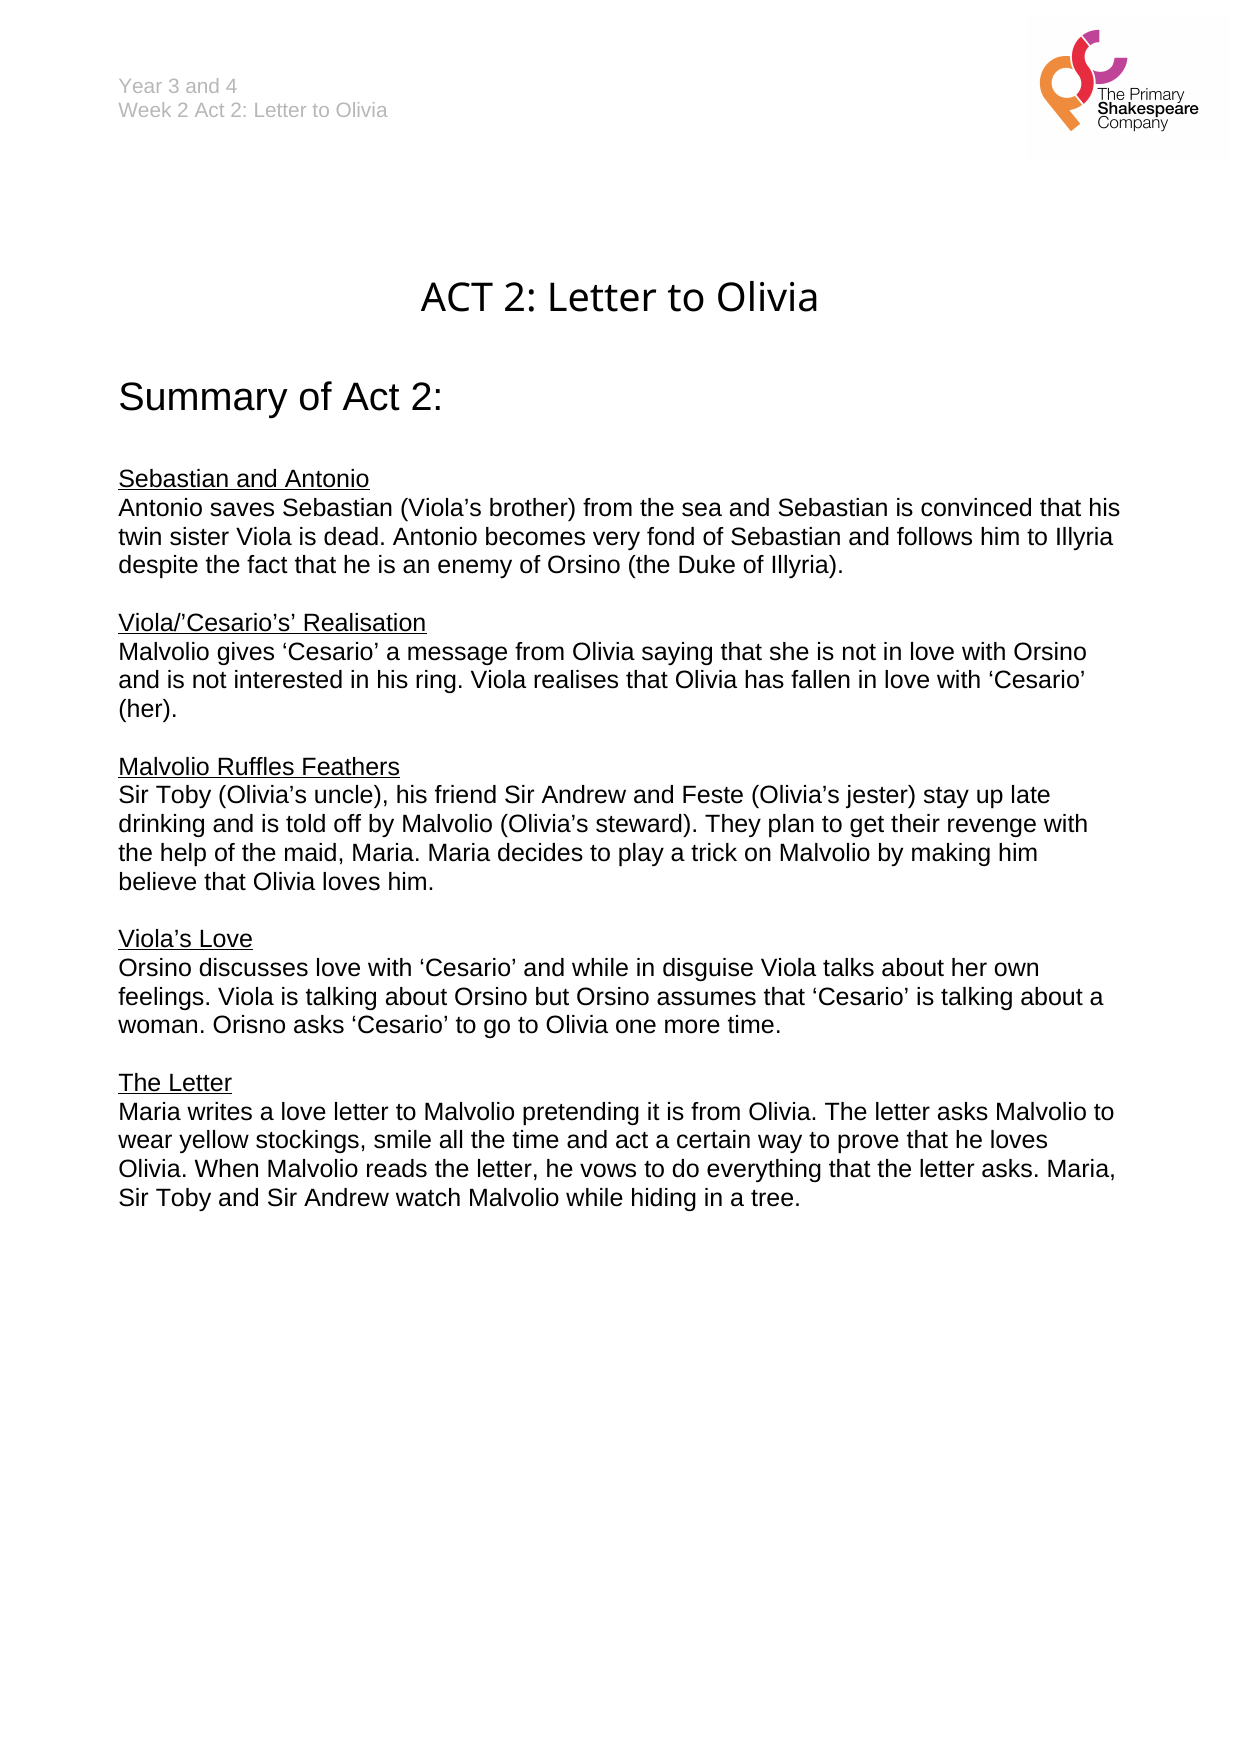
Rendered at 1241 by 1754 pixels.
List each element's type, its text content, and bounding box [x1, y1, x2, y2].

text Maria writes a love letter to Malvolio pretending it is from Olivia. The letter asks Malvolio to wear yellow stockings, smile all the time and act a certain way to prove that he loves Olivia. When Malvolio reads the letter, he vows to do everything that the letter asks. Maria, Sir Toby and Sir Andrew watch Malvolio while hiding in a tree. [118, 1097, 1122, 1212]
text Antonio saves Sebastian (Viola’s brother) from the sea and Sebastian is convinced that his twin sister Viola is dead. Antonio becomes very fond of Sebastian and follows him to Illyria despite the fact that he is an enemy of Orsino (the Duke of Illyria). [118, 493, 1122, 579]
text Orsino discusses love with ‘Cesario’ and while in disguise Viola talks about her own feelings. Viola is talking about Orsino but Orsino assumes that ‘Cesario’ is talking about a woman. Orisno asks ‘Cesario’ to go to Olivia one more time. [118, 953, 1122, 1039]
picture [1026, 16, 1231, 160]
text Viola/’Cesario’s’ Realisation [118, 608, 1122, 637]
text Viola’s Love [118, 924, 1122, 953]
text Summary of Act 2: [118, 373, 1122, 418]
text Sebastian and Antonio [118, 464, 1122, 493]
text Sir Toby (Olivia’s uncle), his friend Sir Andrew and Feste (Olivia’s jester) stay up late drinking and is told off by Malvolio (Olivia’s steward). They plan to get their revenge with the help of the maid, Maria. Maria decides to play a trick on Malvolio by making him believe that Olivia loves him. [118, 780, 1122, 895]
text The Letter [118, 1068, 1122, 1097]
text Malvolio gives ‘Cesario’ a message from Olivia saying that she is not in love with Orsino and is not interested in his ring. Viola realises that Olivia has fallen in love with ‘Cesario’ (her). [118, 637, 1122, 723]
text Malvolio Ruffles Feathers [118, 752, 1122, 780]
text ACT 2: Letter to Olivia [118, 269, 1122, 323]
